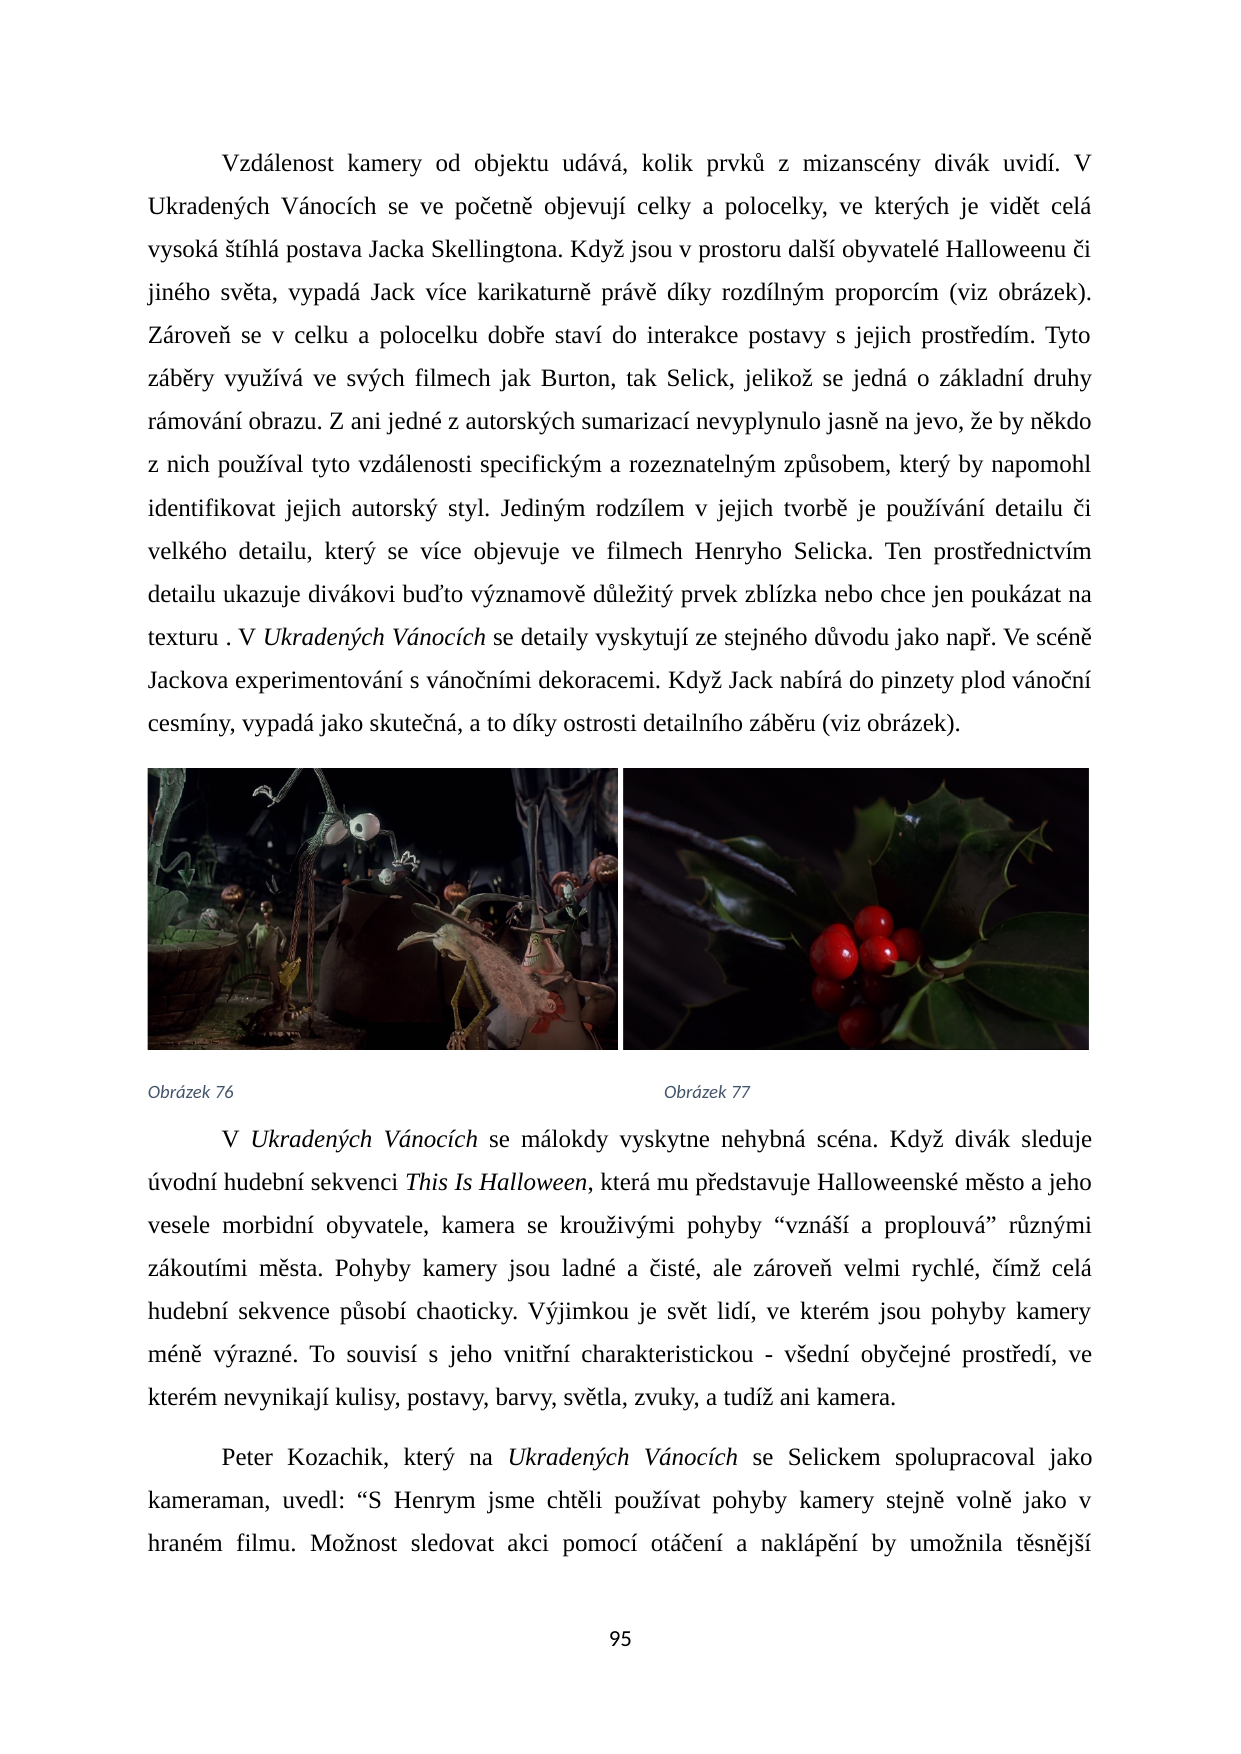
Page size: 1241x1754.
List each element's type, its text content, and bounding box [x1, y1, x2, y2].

text Vzdálenost kamery od objektu udává, kolik prvků z mizanscény divák uvidí. V Ukradených Vánocích se ve početně objevují celky a polocelky, ve kterých je vidět celá vysoká štíhlá postava Jacka Skellingtona. Když jsou v prostoru další obyvatelé Halloweenu či jiného světa, vypadá Jack více karikaturně právě díky rozdílným proporcím (viz obrázek). Zároveň se v celku a polocelku dobře staví do interakce postavy s jejich prostředím. Tyto záběry využívá ve svých filmech jak Burton, tak Selick, jelikož se jedná o základní druhy rámování obrazu. Z ani jedné z autorských sumarizací nevyplynulo jasně na jevo, že by někdo z nich používal tyto vzdálenosti specifickým a rozeznatelným způsobem, který by napomohl identifikovat jejich autorský styl. Jediným rodzílem v jejich tvorbě je používání detailu či velkého detailu, který se více objevuje ve filmech Henryho Selicka. Ten prostřednictvím detailu ukazuje divákovi buďto významově důležitý prvek zblízka nebo chce jen poukázat na texturu . V Ukradených Vánocích se detaily vyskytují ze stejného důvodu jako např. Ve scéně Jackova experimentování s vánočními dekoracemi. Když Jack nabírá do pinzety plod vánoční cesmíny, vypadá jako skutečná, a to díky ostrosti detailního záběru (viz obrázek). [148, 148, 1093, 737]
picture [147, 768, 618, 1050]
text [148, 1442, 1093, 1557]
text V Ukradených Vánocích se málokdy vyskytne nehybná scéna. Když divák sleduje úvodní hudební sekvenci This Is Halloween, která mu představuje Halloweenské město a jeho vesele morbidní obyvatele, kamera se krouživými pohyby “vznáší a proplouvá” různými zákoutími města. Pohyby kamery jsou ladné a čisté, ale zároveň velmi rychlé, čímž celá hudební sekvence působí chaoticky. Výjimkou je svět lidí, ve kterém jsou pohyby kamery méně výrazné. To souvisí s jeho vnitřní charakteristickou - všední obyčejné prostředí, ve kterém nevynikají kulisy, postavy, barvy, světla, zvuky, a tudíž ani kamera. [148, 1124, 1093, 1411]
picture [623, 768, 1089, 1050]
